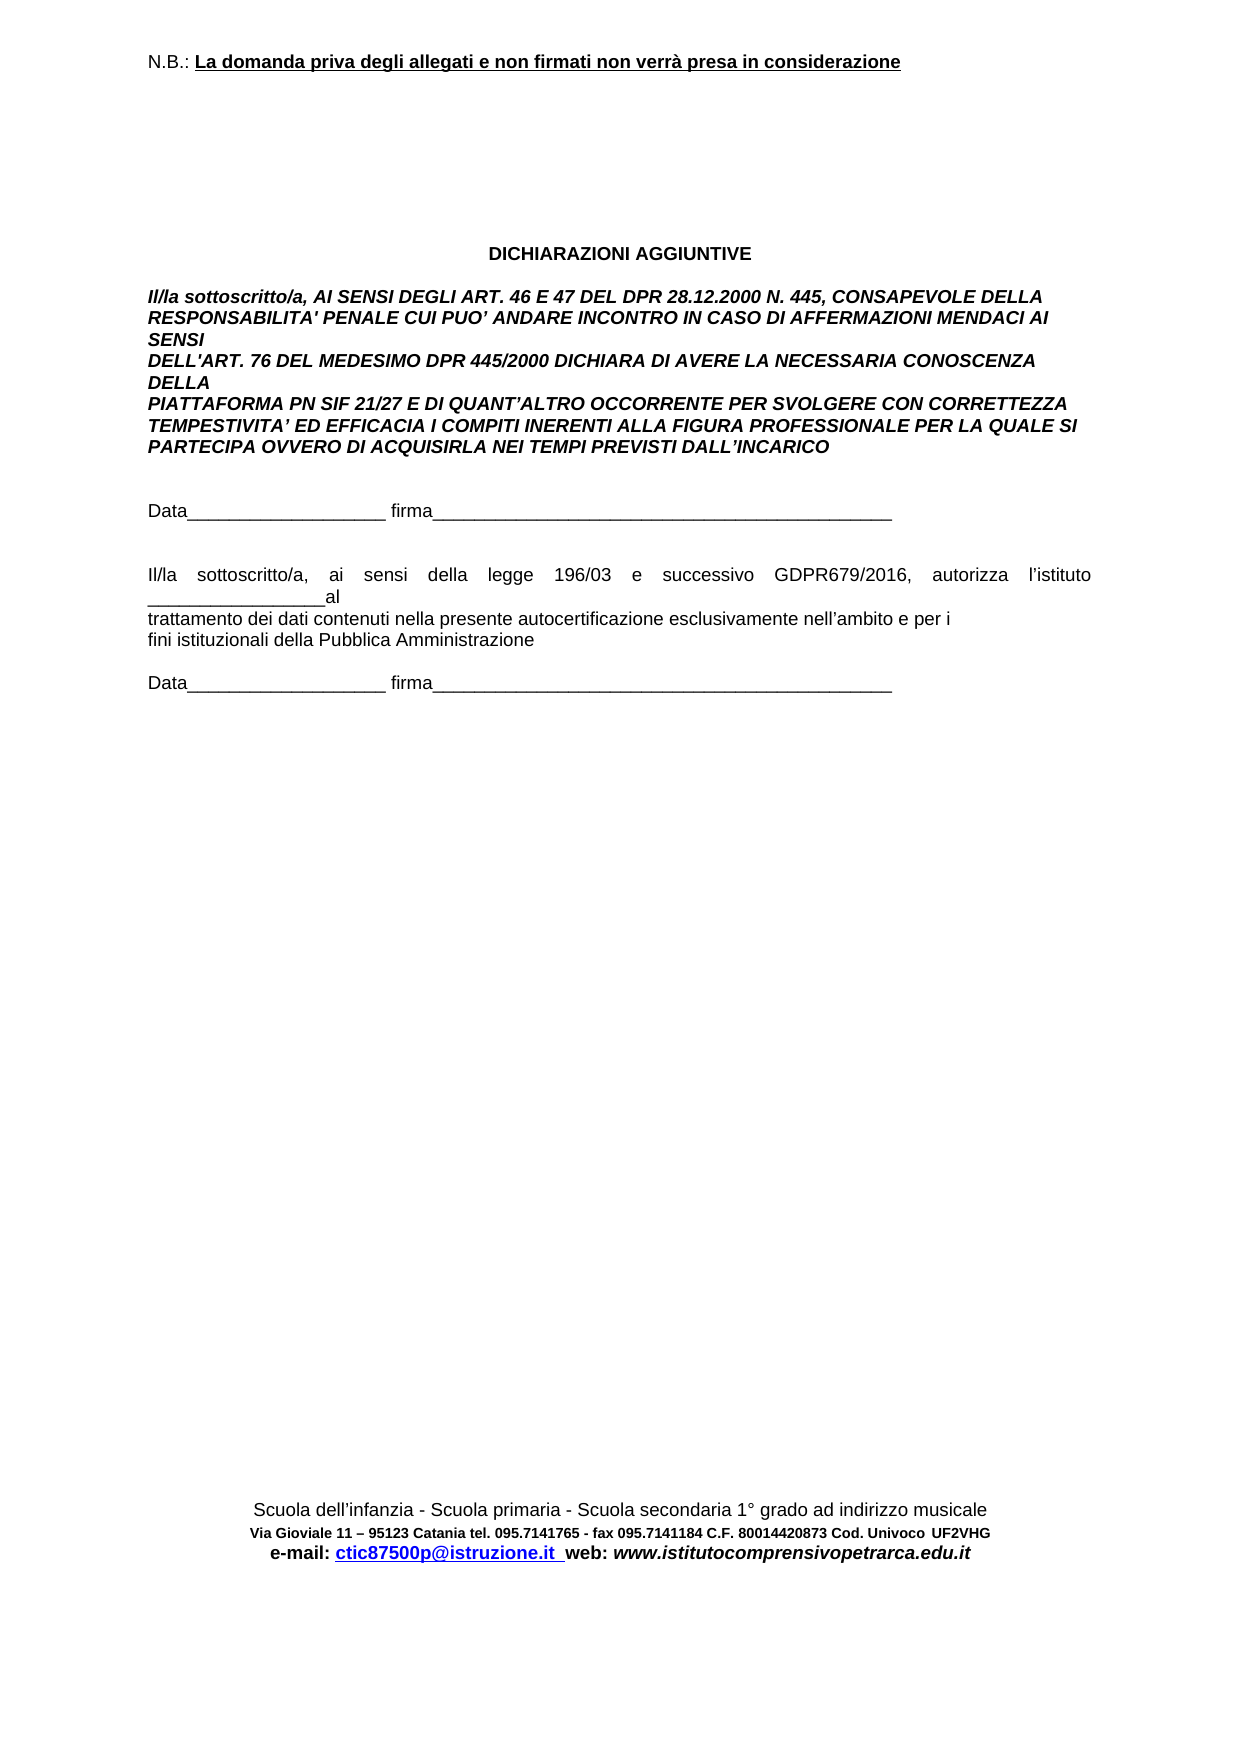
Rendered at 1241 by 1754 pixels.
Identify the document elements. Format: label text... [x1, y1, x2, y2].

text Data___________________ firma____________________________________________ [148, 672, 1092, 694]
text Il/la sottoscritto/a, AI SENSI DEGLI ART. 46 E 47 DEL DPR 28.12.2000 N. 445, CONSAPEVOLE DELLA [148, 285, 1092, 307]
text Il/la sottoscritto/a, ai sensi della legge 196/03 e successivo GDPR679/2016, autorizza l’istituto _________________al [148, 564, 1092, 607]
text trattamento dei dati contenuti nella presente autocertificazione esclusivamente nell’ambito e per i [148, 607, 1092, 629]
text DELL'ART. 76 DEL MEDESIMO DPR 445/2000 DICHIARA DI AVERE LA NECESSARIA CONOSCENZA DELLA [148, 350, 1092, 393]
text RESPONSABILITA' PENALE CUI PUO’ ANDARE INCONTRO IN CASO DI AFFERMAZIONI MENDACI AI SENSI [148, 307, 1092, 350]
text fini istituzionali della Pubblica Amministrazione [148, 629, 1092, 651]
text Data___________________ firma____________________________________________ [148, 500, 1092, 522]
text N.B.: La domanda priva degli allegati e non firmati non verrà presa in considerazione [148, 51, 1092, 73]
text DICHIARAZIONI AGGIUNTIVE [148, 243, 1092, 264]
text PIATTAFORMA PN SIF 21/27 E DI QUANT’ALTRO OCCORRENTE PER SVOLGERE CON CORRETTEZZA TEMPESTIVITA’ ED EFFICACIA I COMPITI INERENTI ALLA FIGURA PROFESSIONALE PER LA QUALE SI PARTECIPA OVVERO DI ACQUISIRLA NEI TEMPI PREVISTI DALL’INCARICO [148, 393, 1092, 458]
